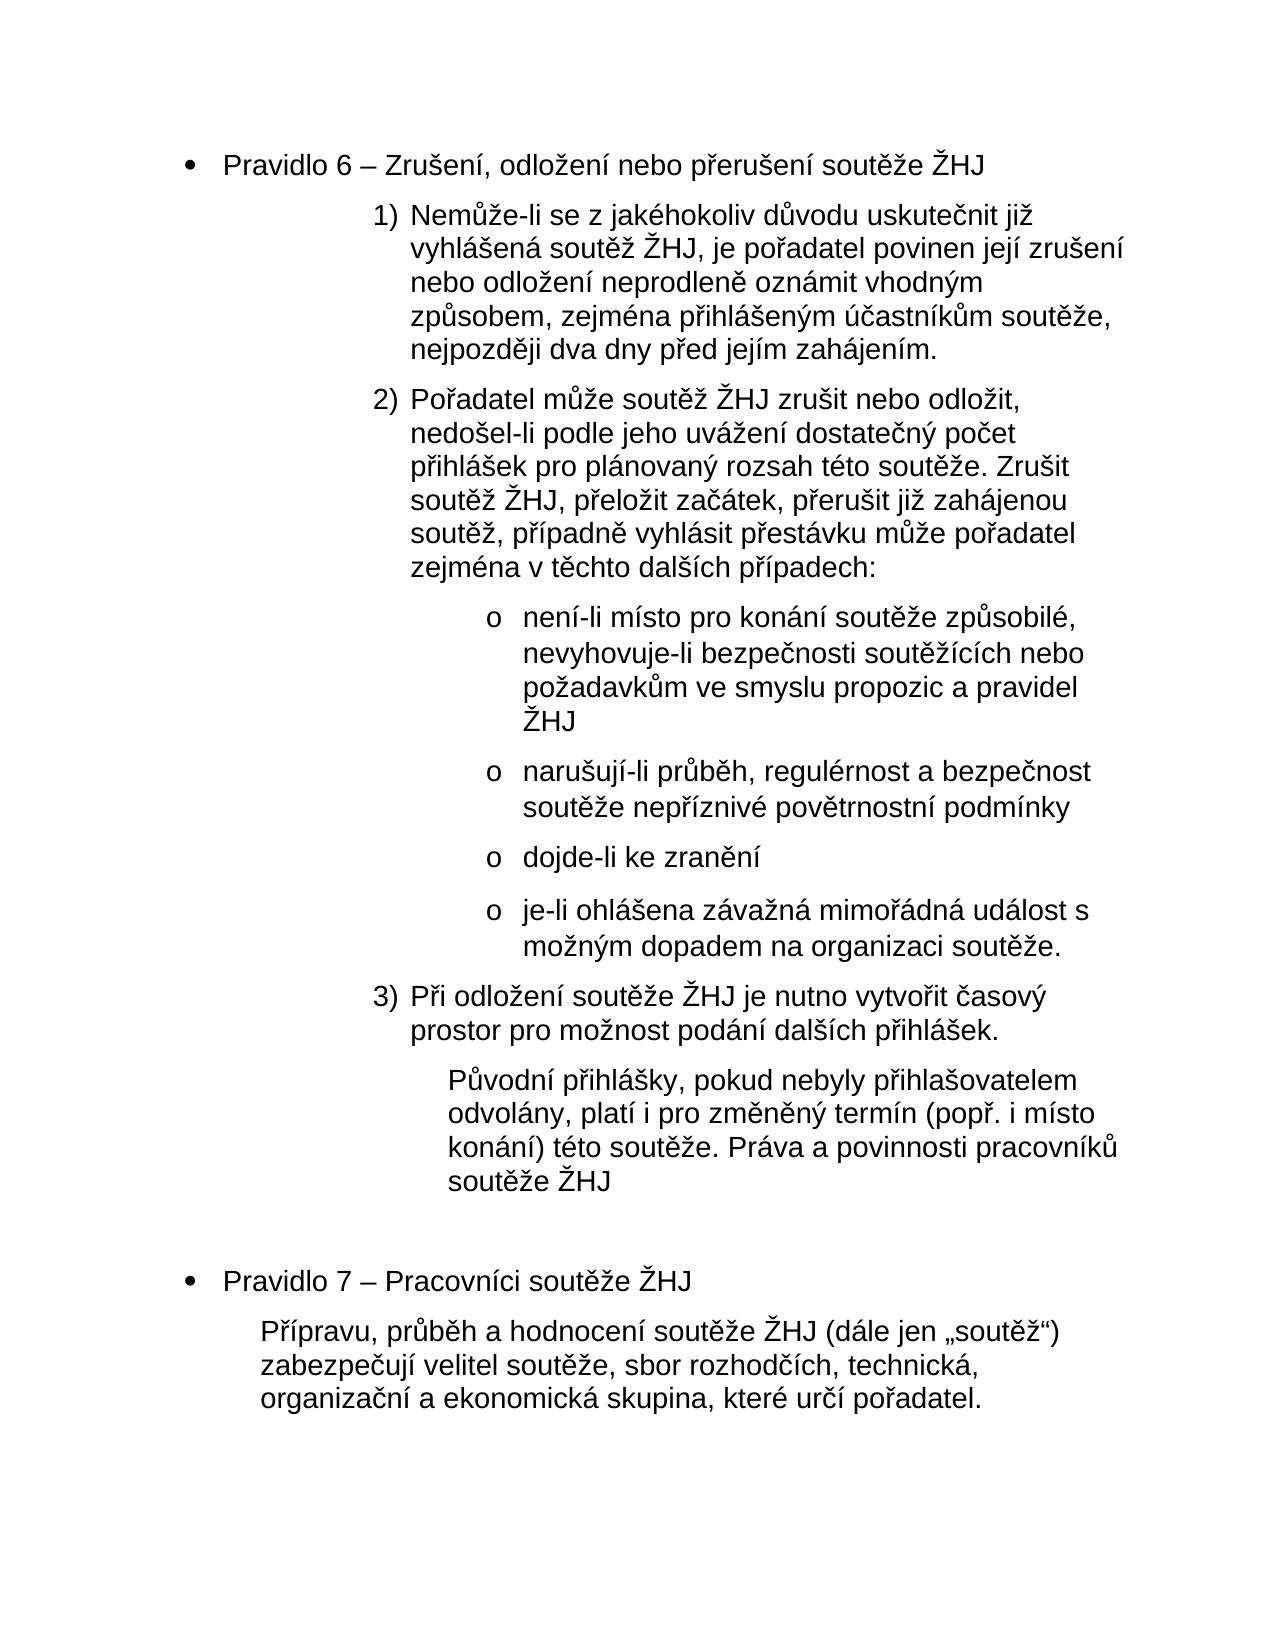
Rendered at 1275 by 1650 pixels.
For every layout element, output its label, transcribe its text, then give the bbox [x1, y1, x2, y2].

list Při odložení soutěže ŽHJ je nutno vytvořit časový prostor pro možnost podání dalších přihlášek. [373, 979, 1127, 1046]
list Pravidlo 7 – Pracovníci soutěže ŽHJ [185, 1264, 1127, 1298]
list je-li ohlášena závažná mimořádná událost s možným dopadem na organizaci soutěže. [485, 893, 1127, 963]
list Nemůže-li se z jakéhokoliv důvodu uskutečnit již vyhlášená soutěž ŽHJ, je pořadatel povinen její zrušení nebo odložení neprodleně oznámit vhodným způsobem, zejména přihlášeným účastníkům soutěže, nejpozději dva dny před jejím zahájením. [373, 198, 1127, 366]
list narušují-li průběh, regulérnost a bezpečnost soutěže nepříznivé povětrnostní podmínky [485, 754, 1127, 823]
text Původní přihlášky, pokud nebyly přihlašovatelem odvolány, platí i pro změněný termín (popř. i místo konání) této soutěže. Práva a povinnosti pracovníků soutěže ŽHJ [448, 1063, 1127, 1197]
list není-li místo pro konání soutěže způsobilé, nevyhovuje-li bezpečnosti soutěžících nebo požadavkům ve smyslu propozic a pravidel ŽHJ [485, 600, 1127, 737]
list Pořadatel může soutěž ŽHJ zrušit nebo odložit, nedošel-li podle jeho uvážení dostatečný počet přihlášek pro plánovaný rozsah této soutěže. Zrušit soutěž ŽHJ, přeložit začátek, přerušit již zahájenou soutěž, případně vyhlásit přestávku může pořadatel zejména v těchto dalších případech: [373, 382, 1127, 584]
list Pravidlo 6 – Zrušení, odložení nebo přerušení soutěže ŽHJ [185, 148, 1127, 181]
text Přípravu, průběh a hodnocení soutěže ŽHJ (dále jen „soutěž“) zabezpečují velitel soutěže, sbor rozhodčích, technická, organizační a ekonomická skupina, které určí pořadatel. [260, 1314, 1127, 1415]
list dojde-li ke zranění [485, 840, 1127, 876]
